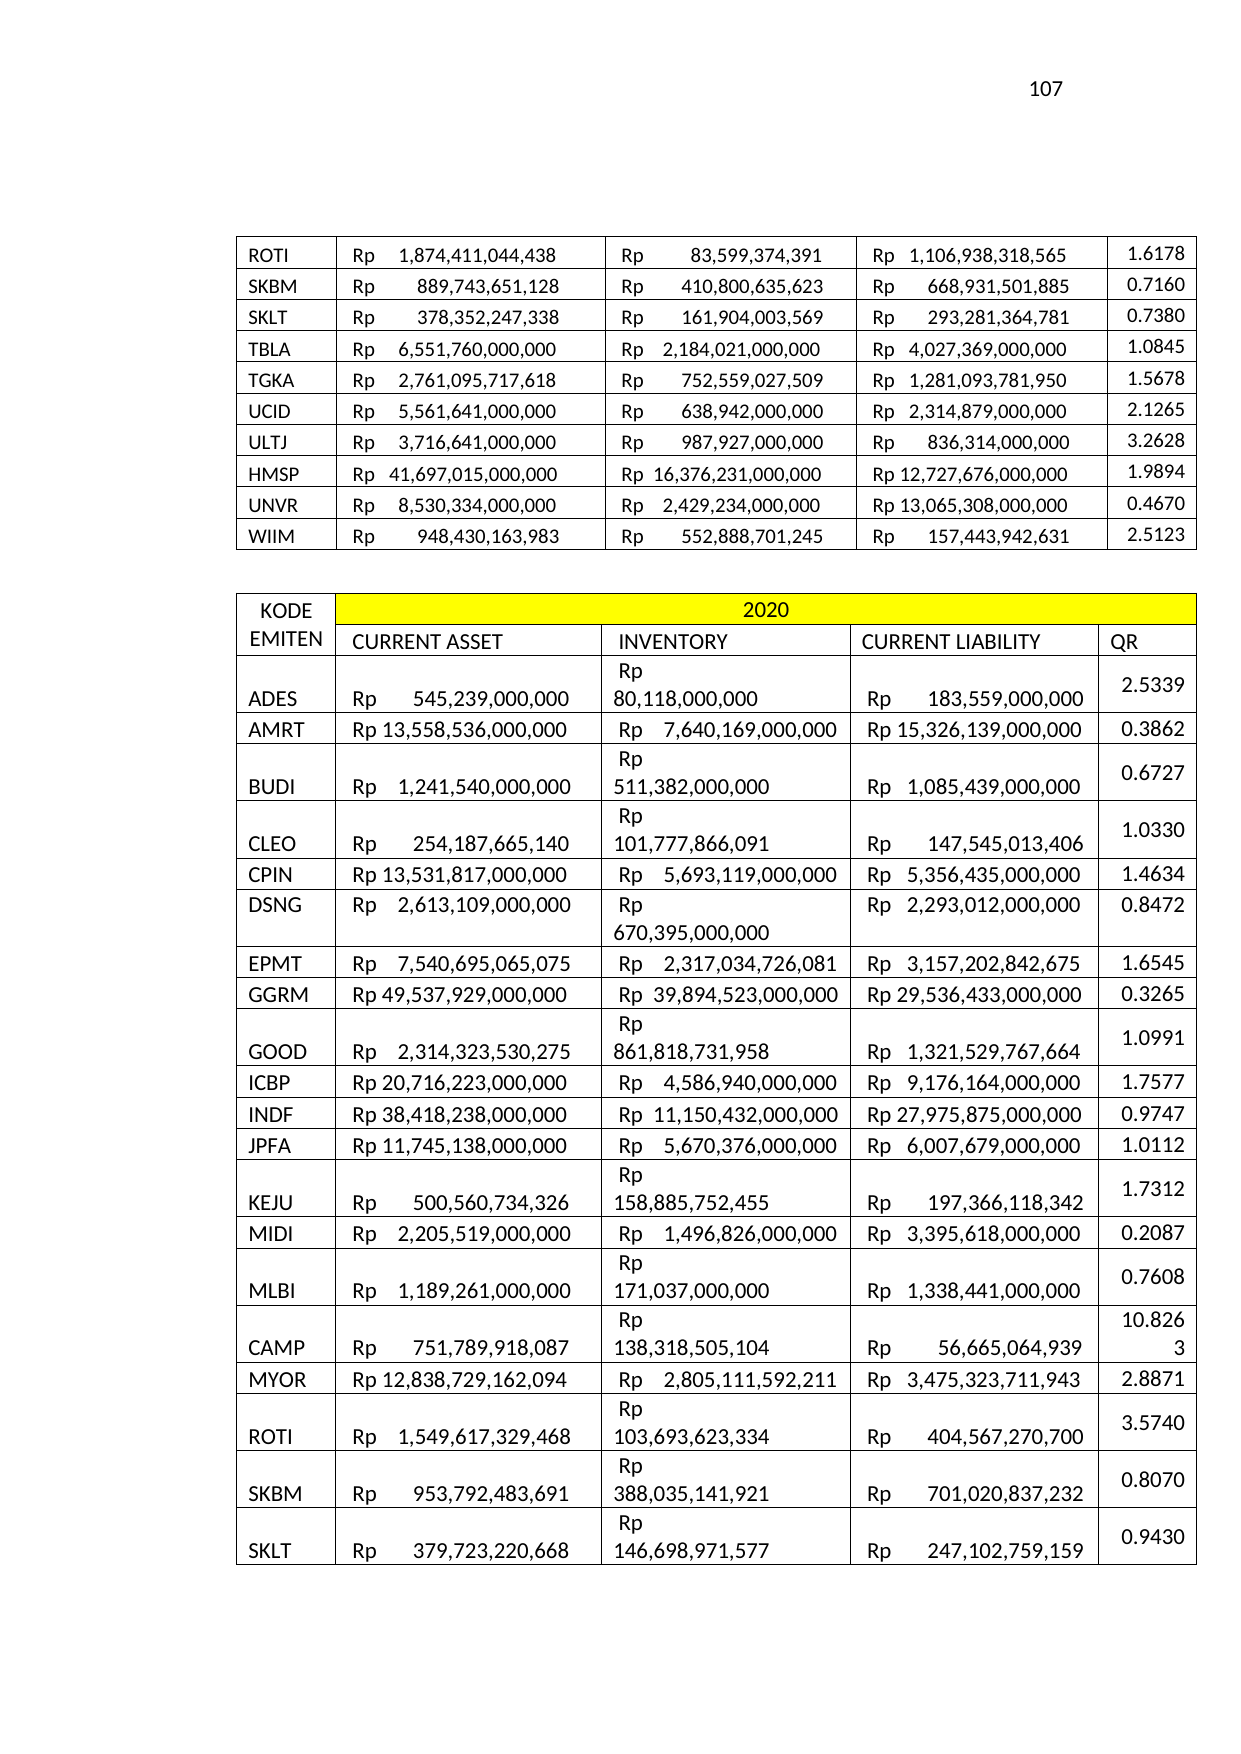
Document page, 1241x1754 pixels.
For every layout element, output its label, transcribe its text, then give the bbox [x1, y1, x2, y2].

table_cell 0.6727 [1099, 744, 1196, 800]
table_cell Rp 1,321,529,767,664 [851, 1009, 1098, 1065]
table_cell 1.9894 [1108, 456, 1196, 486]
table_cell Rp 500,560,734,326 [336, 1160, 601, 1216]
table_cell Rp 4,586,940,000,000 [602, 1066, 850, 1097]
table_cell Rp 16,376,231,000,000 [606, 456, 856, 486]
table_cell 3.2628 [1108, 425, 1196, 455]
table_cell CURRENT ASSET [336, 625, 601, 655]
table_cell Rp 39,894,523,000,000 [602, 978, 850, 1008]
table_cell 0.2087 [1099, 1217, 1196, 1247]
table_cell 1.5678 [1108, 362, 1196, 392]
table_cell Rp 3,716,641,000,000 [337, 425, 605, 455]
table_cell Rp 13,558,536,000,000 [336, 713, 601, 743]
table_cell 0.9430 [1099, 1508, 1196, 1564]
table_cell Rp 511,382,000,000 [602, 744, 850, 800]
table_cell Rp 752,559,027,509 [606, 362, 856, 392]
table_cell Rp 2,314,323,530,275 [336, 1009, 601, 1065]
table_cell Rp 836,314,000,000 [857, 425, 1107, 455]
table_cell Rp 147,545,013,406 [851, 801, 1098, 857]
table_cell 0.8472 [1099, 890, 1196, 946]
table_cell Rp 38,418,238,000,000 [336, 1098, 601, 1128]
table_cell MIDI [237, 1217, 335, 1247]
table_cell Rp 1,496,826,000,000 [602, 1217, 850, 1247]
table_cell GOOD [237, 1009, 335, 1065]
table_cell Rp 41,697,015,000,000 [337, 456, 605, 486]
table_cell INDF [237, 1098, 335, 1128]
table_cell 0.7380 [1108, 300, 1196, 330]
table_cell Rp 6,007,679,000,000 [851, 1129, 1098, 1159]
table_cell Rp 1,338,441,000,000 [851, 1249, 1098, 1304]
table_cell QR [1099, 625, 1196, 655]
table_cell Rp 1,085,439,000,000 [851, 744, 1098, 800]
table_cell Rp 1,874,411,044,438 [337, 237, 605, 267]
table_cell Rp 378,352,247,338 [337, 300, 605, 330]
table_cell Rp 1,281,093,781,950 [857, 362, 1107, 392]
table_cell JPFA [237, 1129, 335, 1159]
table_cell Rp 183,559,000,000 [851, 656, 1098, 712]
table_cell Rp 9,176,164,000,000 [851, 1066, 1098, 1097]
table_header KODE EMITEN [237, 594, 335, 655]
table_cell 0.3862 [1099, 713, 1196, 743]
table_cell Rp 293,281,364,781 [857, 300, 1107, 330]
table_cell Rp 83,599,374,391 [606, 237, 856, 267]
table_cell 0.3265 [1099, 978, 1196, 1008]
table_cell Rp 638,942,000,000 [606, 394, 856, 424]
table_cell 1.0845 [1108, 331, 1196, 361]
table_cell 0.8070 [1099, 1451, 1196, 1507]
table_cell 10.8263 [1099, 1306, 1196, 1362]
table_cell ROTI [237, 1394, 335, 1450]
table_cell Rp 161,904,003,569 [606, 300, 856, 330]
table_cell Rp 668,931,501,885 [857, 269, 1107, 299]
table_cell Rp 948,430,163,983 [337, 519, 605, 549]
table_cell Rp 388,035,141,921 [602, 1451, 850, 1507]
table_cell Rp 2,613,109,000,000 [336, 890, 601, 946]
table_cell EPMT [237, 947, 335, 977]
table_cell Rp 5,670,376,000,000 [602, 1129, 850, 1159]
table_cell TBLA [237, 331, 336, 361]
table_cell Rp 751,789,918,087 [336, 1306, 601, 1362]
table_cell Rp 410,800,635,623 [606, 269, 856, 299]
table_cell ADES [237, 656, 335, 712]
table_cell Rp 13,531,817,000,000 [336, 859, 601, 889]
table_cell MLBI [237, 1249, 335, 1304]
table_cell Rp 6,551,760,000,000 [337, 331, 605, 361]
table_cell 0.9747 [1099, 1098, 1196, 1128]
table_cell 1.4634 [1099, 859, 1196, 889]
table_cell 1.7312 [1099, 1160, 1196, 1216]
table_cell 0.7160 [1108, 269, 1196, 299]
table_cell 2.5339 [1099, 656, 1196, 712]
table_cell CURRENT LIABILITY [851, 625, 1098, 655]
table_cell KEJU [237, 1160, 335, 1216]
table_cell SKLT [237, 1508, 335, 1564]
table_cell Rp 254,187,665,140 [336, 801, 601, 857]
table_cell Rp 5,561,641,000,000 [337, 394, 605, 424]
table_cell ULTJ [237, 425, 336, 455]
table_cell Rp 2,429,234,000,000 [606, 487, 856, 517]
table_cell Rp 49,537,929,000,000 [336, 978, 601, 1008]
table_cell Rp 8,530,334,000,000 [337, 487, 605, 517]
table_cell TGKA [237, 362, 336, 392]
table_cell Rp 2,805,111,592,211 [602, 1363, 850, 1393]
table_cell UCID [237, 394, 336, 424]
table_cell SKLT [237, 300, 336, 330]
table_cell 1.0112 [1099, 1129, 1196, 1159]
table_cell Rp 701,020,837,232 [851, 1451, 1098, 1507]
table_cell Rp 12,727,676,000,000 [857, 456, 1107, 486]
table_cell Rp 2,205,519,000,000 [336, 1217, 601, 1247]
table_cell Rp 861,818,731,958 [602, 1009, 850, 1065]
table_cell Rp 146,698,971,577 [602, 1508, 850, 1564]
table_cell Rp 1,549,617,329,468 [336, 1394, 601, 1450]
table_cell ICBP [237, 1066, 335, 1097]
table_cell Rp 953,792,483,691 [336, 1451, 601, 1507]
table_cell CAMP [237, 1306, 335, 1362]
table_cell Rp 101,777,866,091 [602, 801, 850, 857]
table_cell CLEO [237, 801, 335, 857]
table_cell Rp 103,693,623,334 [602, 1394, 850, 1450]
table_cell MYOR [237, 1363, 335, 1393]
table_cell Rp 1,241,540,000,000 [336, 744, 601, 800]
table_cell Rp 157,443,942,631 [857, 519, 1107, 549]
table_cell Rp 2,184,021,000,000 [606, 331, 856, 361]
table_cell Rp 3,475,323,711,943 [851, 1363, 1098, 1393]
table_cell 2.1265 [1108, 394, 1196, 424]
table_cell 1.7577 [1099, 1066, 1196, 1097]
table_cell Rp 29,536,433,000,000 [851, 978, 1098, 1008]
table_cell Rp 56,665,064,939 [851, 1306, 1098, 1362]
table_cell Rp 3,395,618,000,000 [851, 1217, 1098, 1247]
table_cell DSNG [237, 890, 335, 946]
table_cell 2.8871 [1099, 1363, 1196, 1393]
table_cell Rp 3,157,202,842,675 [851, 947, 1098, 977]
table_cell 1.6545 [1099, 947, 1196, 977]
table_cell Rp 27,975,875,000,000 [851, 1098, 1098, 1128]
table_cell Rp 11,150,432,000,000 [602, 1098, 850, 1128]
table_cell Rp 15,326,139,000,000 [851, 713, 1098, 743]
table_cell Rp 12,838,729,162,094 [336, 1363, 601, 1393]
table_cell Rp 4,027,369,000,000 [857, 331, 1107, 361]
table_cell Rp 552,888,701,245 [606, 519, 856, 549]
table_cell Rp 11,745,138,000,000 [336, 1129, 601, 1159]
table_cell 2.5123 [1108, 519, 1196, 549]
table_cell Rp 1,189,261,000,000 [336, 1249, 601, 1304]
table_cell 3.5740 [1099, 1394, 1196, 1450]
table_cell Rp 889,743,651,128 [337, 269, 605, 299]
table_cell Rp 987,927,000,000 [606, 425, 856, 455]
table_cell Rp 2,761,095,717,618 [337, 362, 605, 392]
table_cell AMRT [237, 713, 335, 743]
table_cell Rp 379,723,220,668 [336, 1508, 601, 1564]
table_cell GGRM [237, 978, 335, 1008]
table_cell Rp 80,118,000,000 [602, 656, 850, 712]
table_cell SKBM [237, 1451, 335, 1507]
table_cell 1.6178 [1108, 237, 1196, 267]
table_cell Rp 13,065,308,000,000 [857, 487, 1107, 517]
table_cell Rp 247,102,759,159 [851, 1508, 1098, 1564]
table_cell WIIM [237, 519, 336, 549]
table_cell Rp 197,366,118,342 [851, 1160, 1098, 1216]
table_cell ROTI [237, 237, 336, 267]
table_cell Rp 670,395,000,000 [602, 890, 850, 946]
table_cell Rp 2,314,879,000,000 [857, 394, 1107, 424]
table_cell Rp 7,640,169,000,000 [602, 713, 850, 743]
table_cell Rp 2,317,034,726,081 [602, 947, 850, 977]
table_header 2020 [336, 594, 1196, 624]
table_cell 1.0991 [1099, 1009, 1196, 1065]
table_cell Rp 1,106,938,318,565 [857, 237, 1107, 267]
table_cell Rp 2,293,012,000,000 [851, 890, 1098, 946]
table_cell Rp 171,037,000,000 [602, 1249, 850, 1304]
table_cell SKBM [237, 269, 336, 299]
table_cell 0.4670 [1108, 487, 1196, 517]
table_cell Rp 5,356,435,000,000 [851, 859, 1098, 889]
table_cell Rp 545,239,000,000 [336, 656, 601, 712]
table_cell Rp 138,318,505,104 [602, 1306, 850, 1362]
table_cell Rp 158,885,752,455 [602, 1160, 850, 1216]
table_cell CPIN [237, 859, 335, 889]
table_cell HMSP [237, 456, 336, 486]
table_cell 1.0330 [1099, 801, 1196, 857]
table_cell UNVR [237, 487, 336, 517]
table_cell INVENTORY [602, 625, 850, 655]
table_cell Rp 5,693,119,000,000 [602, 859, 850, 889]
table_cell BUDI [237, 744, 335, 800]
table_cell Rp 20,716,223,000,000 [336, 1066, 601, 1097]
table_cell Rp 7,540,695,065,075 [336, 947, 601, 977]
table_cell 0.7608 [1099, 1249, 1196, 1304]
table_cell Rp 404,567,270,700 [851, 1394, 1098, 1450]
